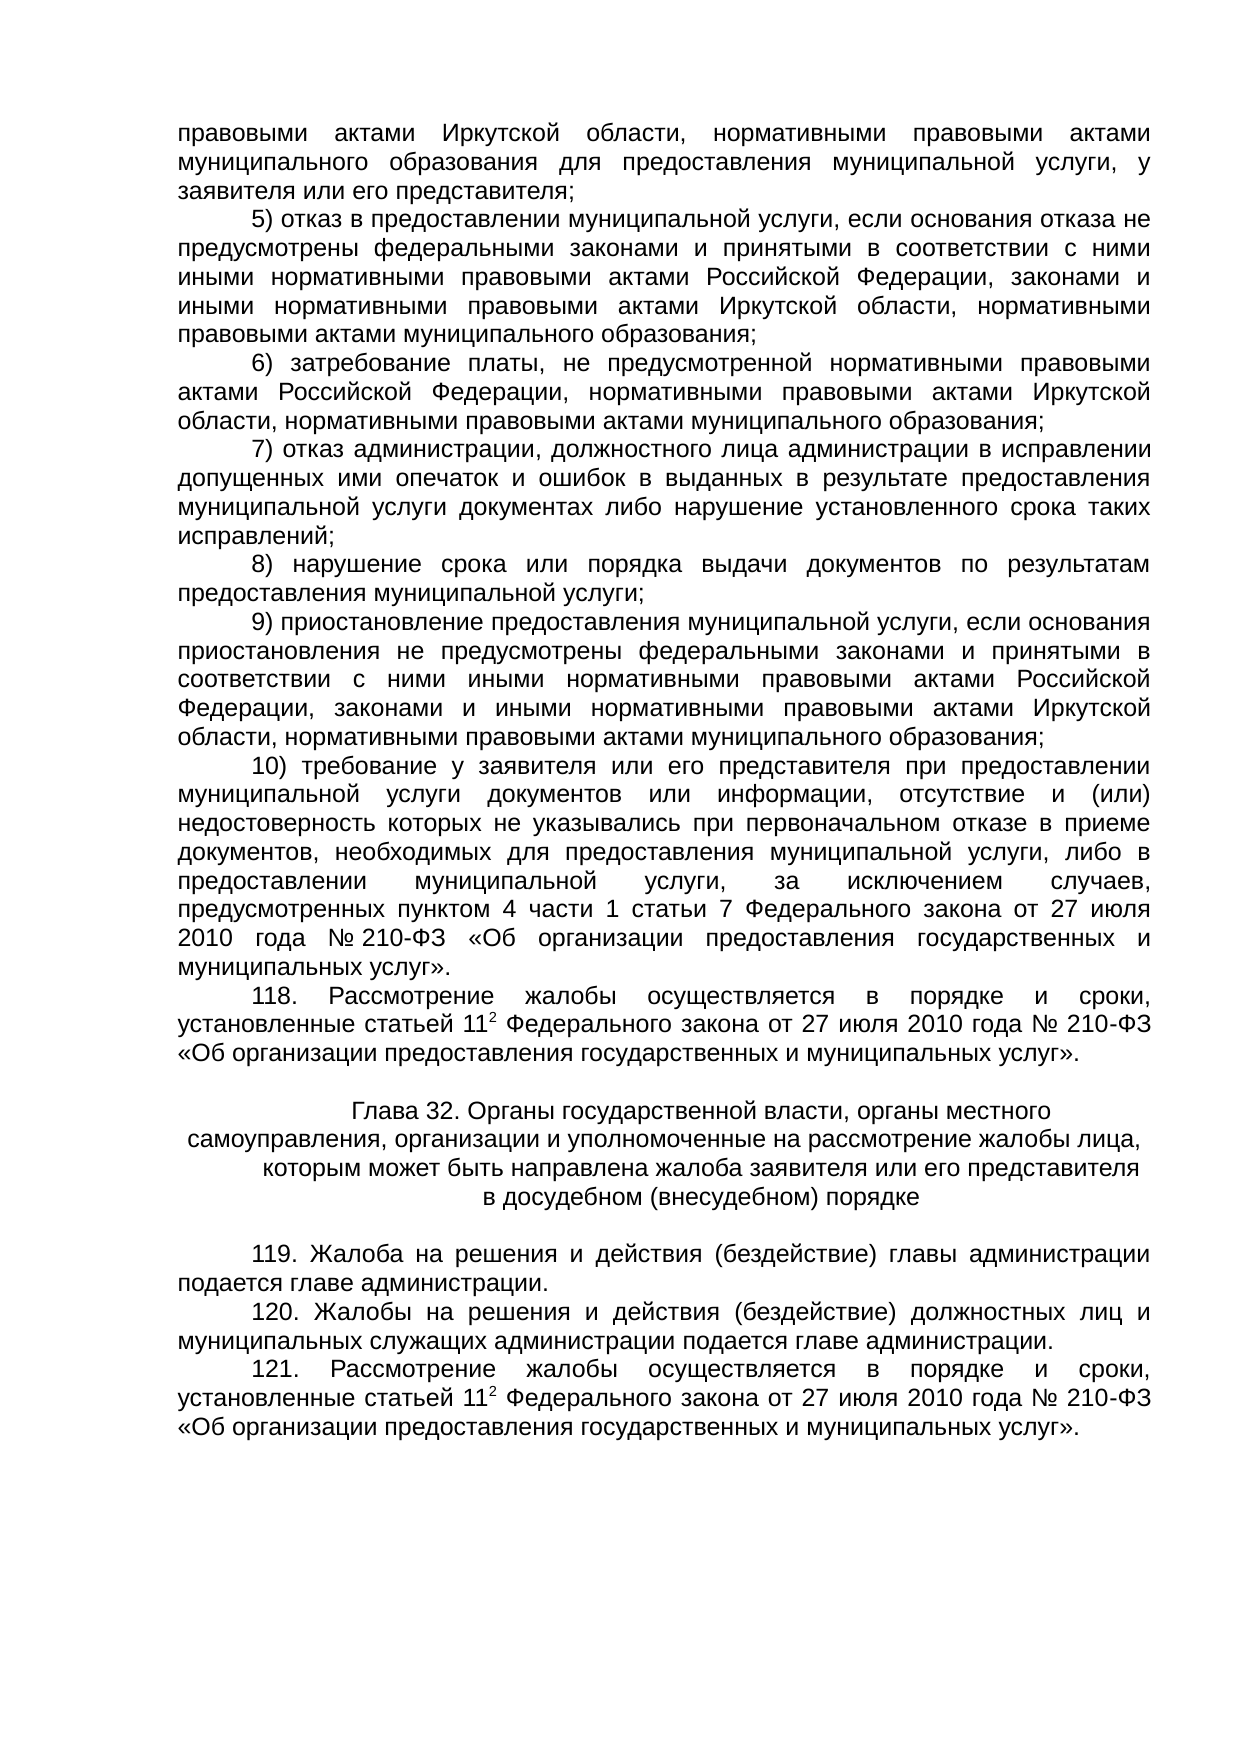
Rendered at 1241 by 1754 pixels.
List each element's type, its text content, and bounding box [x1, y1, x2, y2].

text которым может быть направлена жалоба заявителя или его представителя [177, 1153, 1152, 1182]
text 8) нарушение срока или порядка выдачи документов по результатам предоставления муниципальной услуги; [177, 549, 1152, 607]
text 6) затребование платы, не предусмотренной нормативными правовыми актами Российской Федерации, нормативными правовыми актами Иркутской области, нормативными правовыми актами муниципального образования; [177, 348, 1152, 434]
text 118. Рассмотрение жалобы осуществляется в порядке и сроки, установленные статьей 112 Федерального закона от 27 июля 2010 года № 210-ФЗ «Об организации предоставления государственных и муниципальных услуг». [177, 981, 1152, 1067]
text в досудебном (внесудебном) порядке [177, 1182, 1152, 1211]
text 120. Жалобы на решения и действия (бездействие) должностных лиц и муниципальных служащих администрации подается главе администрации. [177, 1297, 1152, 1354]
text 121. Рассмотрение жалобы осуществляется в порядке и сроки, установленные статьей 112 Федерального закона от 27 июля 2010 года № 210-ФЗ «Об организации предоставления государственных и муниципальных услуг». [177, 1354, 1152, 1441]
text 10) требование у заявителя или его представителя при предоставлении муниципальной услуги документов или информации, отсутствие и (или) недостоверность которых не указывались при первоначальном отказе в приеме документов, необходимых для предоставления муниципальной услуги, либо в предоставлении муниципальной услуги, за исключением случаев, предусмотренных пунктом 4 части 1 статьи 7 Федерального закона от 27 июля 2010 года № 210-ФЗ «Об организации предоставления государственных и муниципальных услуг». [177, 751, 1152, 981]
text 7) отказ администрации, должностного лица администрации в исправлении допущенных ими опечаток и ошибок в выданных в результате предоставления муниципальной услуги документах либо нарушение установленного срока таких исправлений; [177, 434, 1152, 549]
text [177, 118, 1152, 204]
text 5) отказ в предоставлении муниципальной услуги, если основания отказа не предусмотрены федеральными законами и принятыми в соответствии с ними иными нормативными правовыми актами Российской Федерации, законами и иными нормативными правовыми актами Иркутской области, нормативными правовыми актами муниципального образования; [177, 204, 1152, 348]
text 119. Жалоба на решения и действия (бездействие) главы администрации подается главе администрации. [177, 1239, 1152, 1297]
text 9) приостановление предоставления муниципальной услуги, если основания приостановления не предусмотрены федеральными законами и принятыми в соответствии с ними иными нормативными правовыми актами Российской Федерации, законами и иными нормативными правовыми актами Иркутской области, нормативными правовыми актами муниципального образования; [177, 607, 1152, 751]
text Глава 32. Органы государственной власти, органы местного самоуправления, организации и уполномоченные на рассмотрение жалобы лица, [177, 1096, 1152, 1153]
